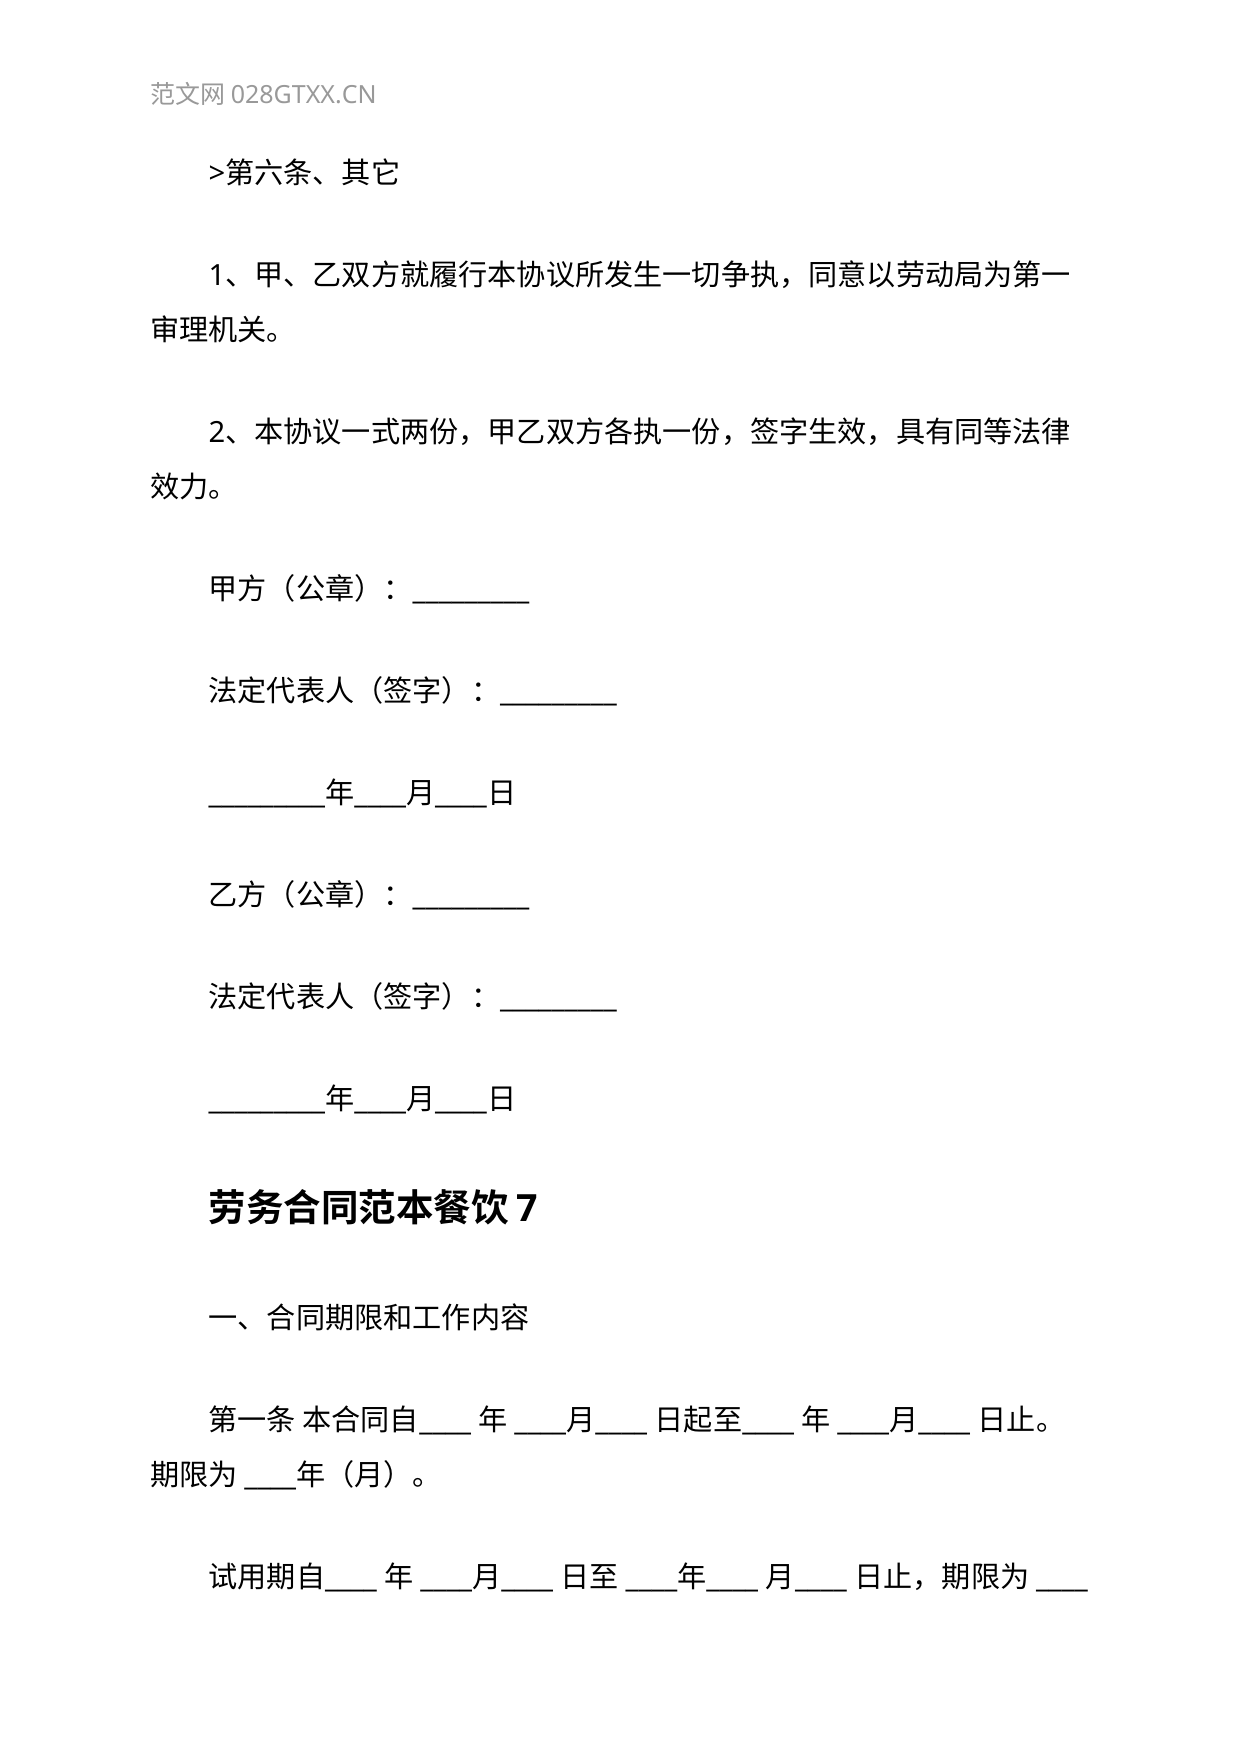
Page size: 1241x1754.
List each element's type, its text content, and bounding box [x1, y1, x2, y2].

text 1、甲、乙双方就履行本协议所发生一切争执，同意以劳动局为第一审理机关。 [150, 252, 1090, 349]
text _________年____月____日 [150, 769, 1090, 812]
text 甲方（公章）：_________ [150, 566, 1090, 608]
text 法定代表人（签字）：_________ [150, 973, 1090, 1016]
text 第一条 本合同自____ 年 ____月____ 日起至____ 年 ____月____ 日止。期限为 ____年（月）。 [150, 1397, 1090, 1494]
text _________年____月____日 [150, 1075, 1090, 1118]
text 2、本协议一式两份，甲乙双方各执一份，签字生效，具有同等法律效力。 [150, 409, 1090, 506]
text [150, 1554, 1090, 1596]
text 劳务合同范本餐饮7 [150, 1177, 1090, 1232]
text 一、合同期限和工作内容 [150, 1295, 1090, 1337]
text 乙方（公章）：_________ [150, 871, 1090, 914]
text >第六条、其它 [150, 150, 1090, 192]
text 法定代表人（签字）：_________ [150, 667, 1090, 710]
